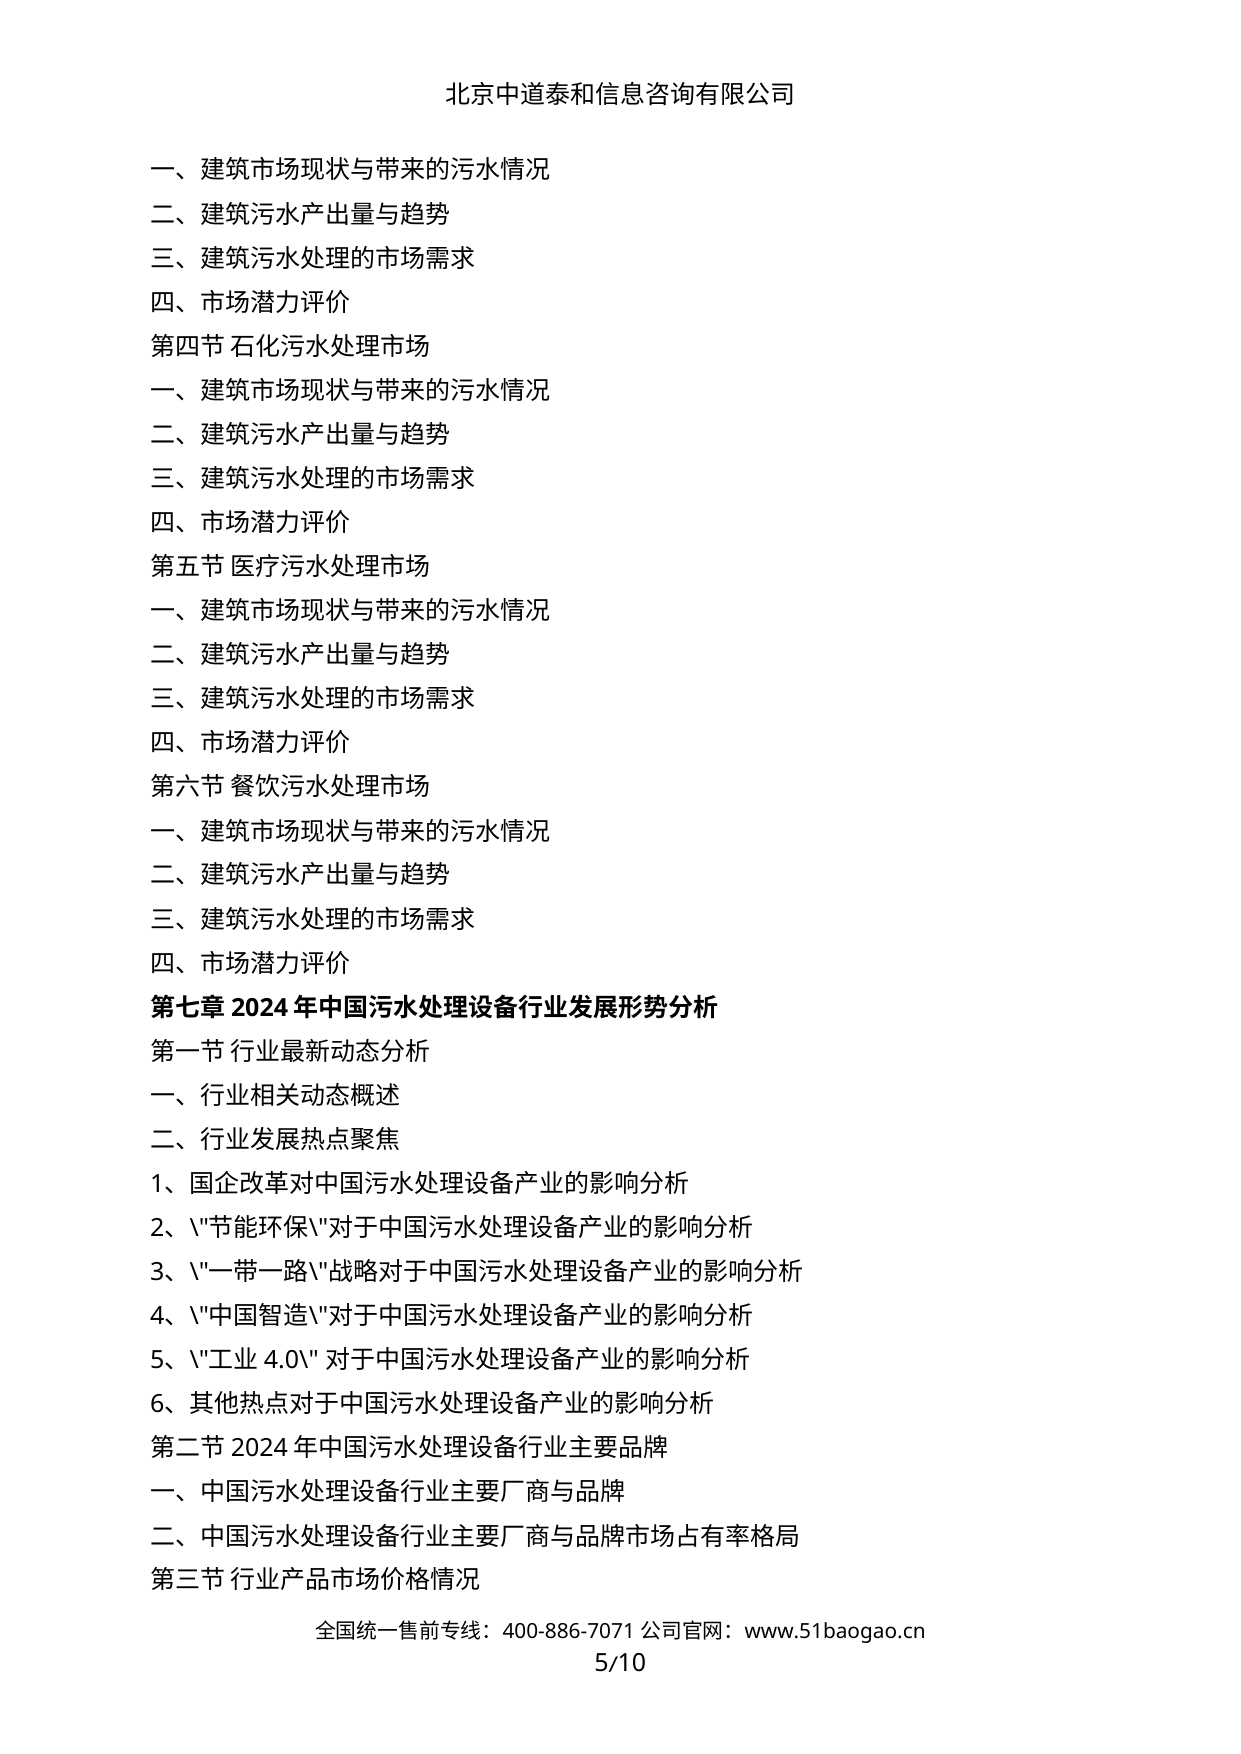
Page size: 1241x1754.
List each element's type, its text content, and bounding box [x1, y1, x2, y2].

text 四、市场潜力评价 [150, 943, 1090, 979]
text 第七章 2024年中国污水处理设备行业发展形势分析 [150, 987, 1090, 1023]
text 二、建筑污水产出量与趋势 [150, 635, 1090, 671]
text 第二节 2024年中国污水处理设备行业主要品牌 [150, 1428, 1090, 1464]
text 第四节 石化污水处理市场 [150, 326, 1090, 362]
text 四、市场潜力评价 [150, 723, 1090, 759]
text 第五节 医疗污水处理市场 [150, 547, 1090, 583]
text 二、建筑污水产出量与趋势 [150, 855, 1090, 891]
text 1、国企改革对中国污水处理设备产业的影响分析 [150, 1163, 1090, 1200]
text 一、行业相关动态概述 [150, 1075, 1090, 1112]
text 二、建筑污水产出量与趋势 [150, 414, 1090, 451]
text 三、建筑污水处理的市场需求 [150, 458, 1090, 495]
text 二、建筑污水产出量与趋势 [150, 194, 1090, 230]
text 第六节 餐饮污水处理市场 [150, 767, 1090, 803]
text 三、建筑污水处理的市场需求 [150, 238, 1090, 274]
text 一、建筑市场现状与带来的污水情况 [150, 591, 1090, 627]
text 6、其他热点对于中国污水处理设备产业的影响分析 [150, 1384, 1090, 1420]
text 三、建筑污水处理的市场需求 [150, 899, 1090, 935]
text 三、建筑污水处理的市场需求 [150, 679, 1090, 715]
text 2、\"节能环保\"对于中国污水处理设备产业的影响分析 [150, 1207, 1090, 1244]
text 一、中国污水处理设备行业主要厂商与品牌 [150, 1472, 1090, 1508]
text 二、中国污水处理设备行业主要厂商与品牌市场占有率格局 [150, 1516, 1090, 1552]
text 第三节 行业产品市场价格情况 [150, 1560, 1090, 1596]
text 四、市场潜力评价 [150, 282, 1090, 318]
text 二、行业发展热点聚焦 [150, 1119, 1090, 1156]
text 3、\"一带一路\"战略对于中国污水处理设备产业的影响分析 [150, 1252, 1090, 1288]
text 一、建筑市场现状与带来的污水情况 [150, 150, 1090, 186]
text 4、\"中国智造\"对于中国污水处理设备产业的影响分析 [150, 1296, 1090, 1332]
text 四、市场潜力评价 [150, 502, 1090, 539]
text 一、建筑市场现状与带来的污水情况 [150, 811, 1090, 847]
text 一、建筑市场现状与带来的污水情况 [150, 370, 1090, 407]
text 第一节 行业最新动态分析 [150, 1031, 1090, 1067]
text 5、\"工业4.0\" 对于中国污水处理设备产业的影响分析 [150, 1340, 1090, 1376]
